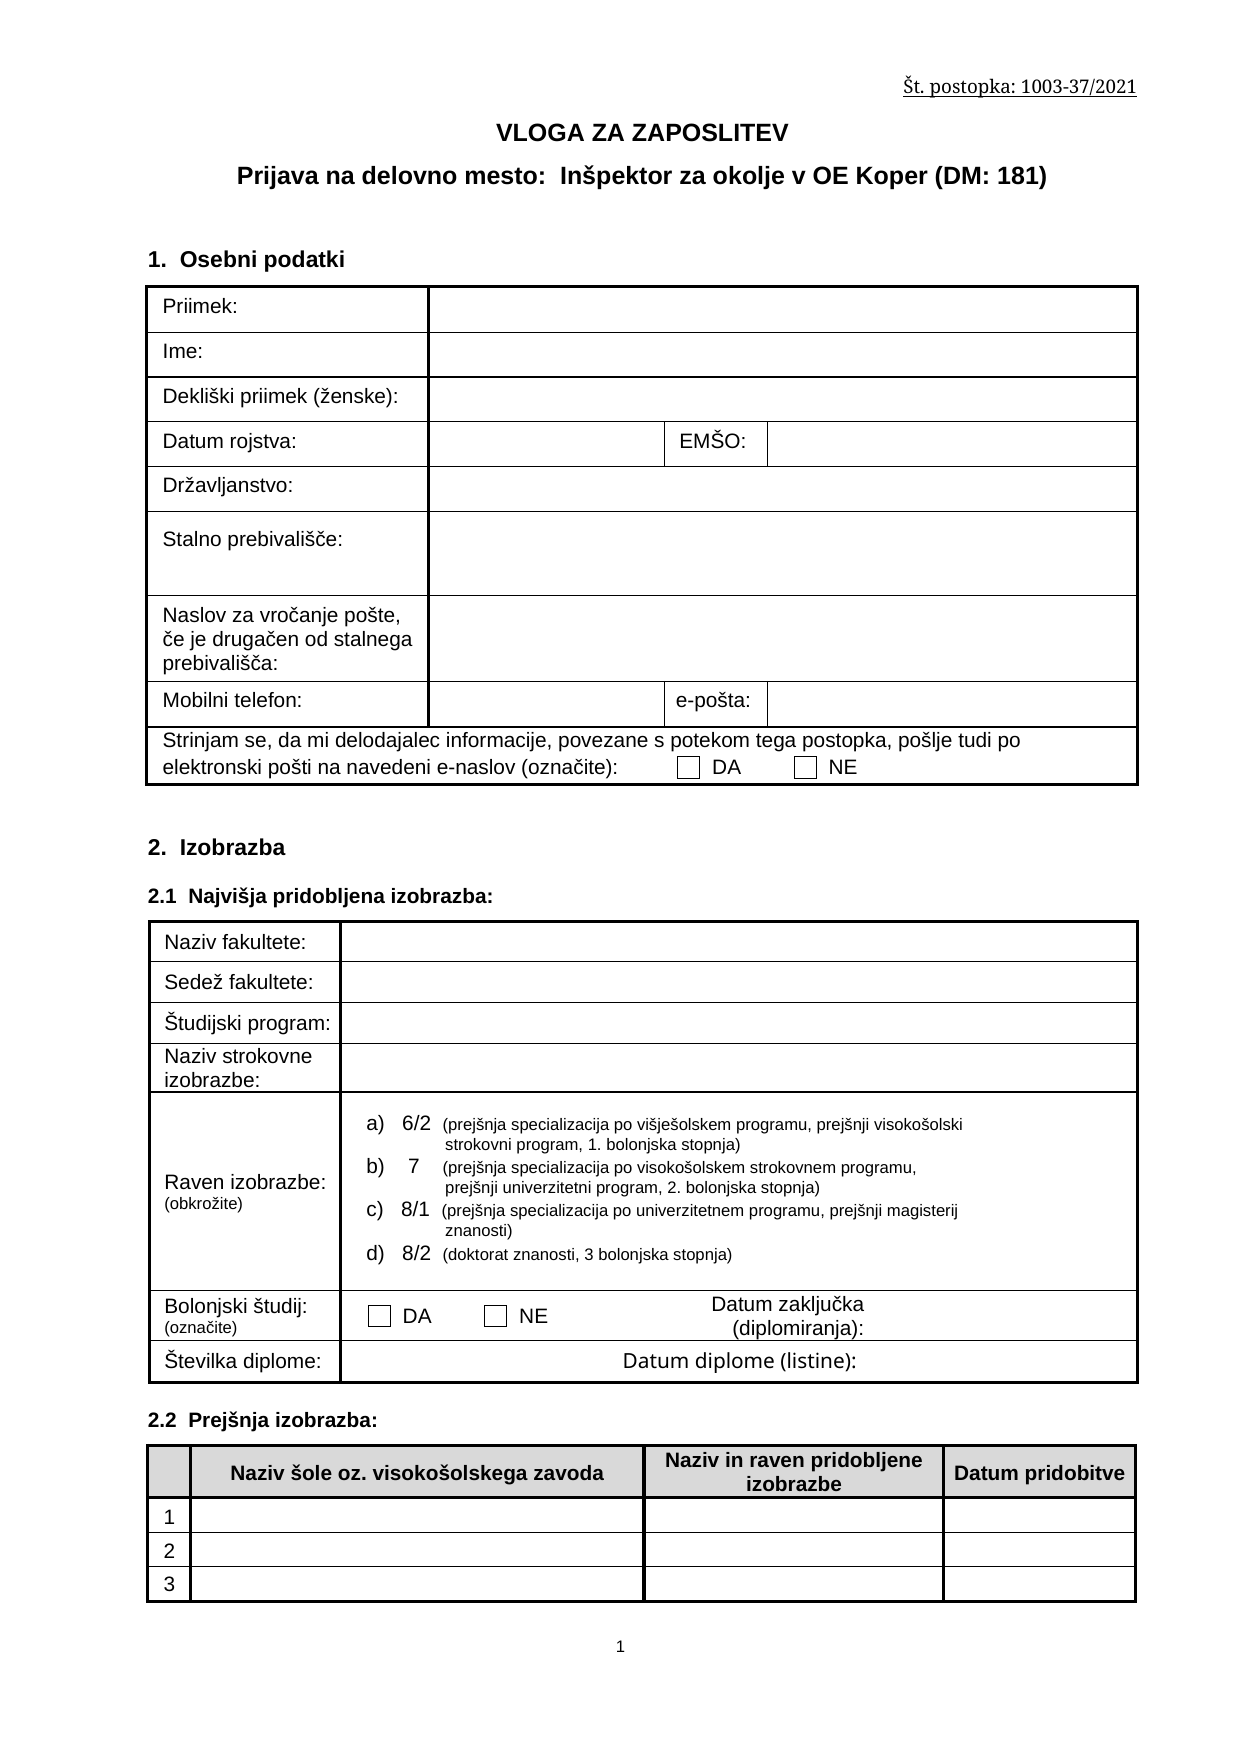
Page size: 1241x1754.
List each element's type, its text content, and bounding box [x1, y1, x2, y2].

table_cell [646, 1499, 942, 1532]
table_cell [192, 1567, 642, 1600]
table_cell Mobilni telefon: [148, 682, 427, 726]
table_cell [768, 422, 1136, 466]
table_cell [430, 422, 664, 466]
table_cell [342, 1003, 1136, 1042]
table_cell DA NE [342, 1291, 606, 1340]
text 1. Osebni podatki [148, 246, 1137, 272]
title Prijava na delovno mesto: Inšpektor za okolje v OE Koper (DM: 181) [148, 161, 1137, 190]
table_cell [871, 1291, 1136, 1340]
table_cell [342, 1341, 606, 1381]
table_header [342, 923, 1136, 961]
table_cell [430, 596, 1136, 681]
table_cell [768, 682, 1136, 726]
text 2.1 Najvišja pridobljena izobrazba: [148, 884, 1137, 908]
table_header [430, 288, 1136, 332]
table_cell Bolonjski študij: (označite) [151, 1291, 339, 1340]
title VLOGA ZA ZAPOSLITEV [148, 118, 1137, 147]
table_cell [430, 512, 1136, 595]
table_cell [945, 1533, 1134, 1566]
table_cell Datum diplome (listine): [606, 1341, 871, 1381]
table_cell 3 [149, 1567, 189, 1600]
table_cell Dekliški priimek (ženske): [148, 378, 427, 421]
table_cell [430, 333, 1136, 376]
table_cell [646, 1567, 942, 1600]
table_cell [646, 1533, 942, 1566]
table_cell [871, 1341, 1136, 1381]
table_cell [342, 962, 1136, 1002]
table_cell Stalno prebivališče: [148, 512, 427, 595]
table_cell [430, 467, 1136, 511]
table_cell Študijski program: [151, 1003, 339, 1042]
table_cell Državljanstvo: [148, 467, 427, 511]
table_header Naziv in raven pridobljene izobrazbe [646, 1447, 942, 1496]
table_header [149, 1447, 189, 1496]
table_cell Datum zaključka (diplomiranja): [606, 1291, 871, 1340]
table_cell Naziv strokovne izobrazbe: [151, 1044, 339, 1091]
table_cell [945, 1499, 1134, 1532]
text 2.2 Prejšnja izobrazba: [148, 1408, 1137, 1432]
text 2. Izobrazba [148, 834, 1137, 860]
table_cell EMŠO: [665, 422, 767, 466]
table_cell [192, 1499, 642, 1532]
table_header Naziv fakultete: [151, 923, 339, 961]
table_cell Ime: [148, 333, 427, 376]
table_header Priimek: [148, 288, 427, 332]
table_cell Sedež fakultete: [151, 962, 339, 1002]
table_cell [430, 682, 664, 726]
table_cell e-pošta: [665, 682, 767, 726]
table_header Naziv šole oz. visokošolskega zavoda [192, 1447, 642, 1496]
table_cell Strinjam se, da mi delodajalec informacije, povezane s potekom tega postopka, pošlje tudi po elektronski pošti na navedeni e-naslov (označite): DA NE [148, 728, 1136, 783]
table_cell Datum rojstva: [148, 422, 427, 466]
table_header Datum pridobitve [945, 1447, 1134, 1496]
table_cell Številka diplome: [151, 1341, 339, 1381]
table_cell 2 [149, 1533, 189, 1566]
table_cell Raven izobrazbe: (obkrožite) [151, 1093, 339, 1290]
table_cell [430, 378, 1136, 421]
table_cell [945, 1567, 1134, 1600]
table_cell a) 6/2 (prejšnja specializacija po višješolskem programu, prejšnji visokošolski strokovni program, 1. bolonjska stopnja) b) 7 (prejšnja specializacija po visokošolskem strokovnem programu, prejšnji univerzitetni program, 2. bolonjska stopnja) c) 8/1 (prejšnja specializacija po univerzitetnem programu, prejšnji magisterij znanosti) d) 8/2 (doktorat znanosti, 3 bolonjska stopnja) [342, 1093, 1136, 1290]
table_cell Naslov za vročanje pošte, če je drugačen od stalnega prebivališča: [148, 596, 427, 681]
table_cell [342, 1044, 1136, 1091]
table_cell [192, 1533, 642, 1566]
table_cell 1 [149, 1499, 189, 1532]
